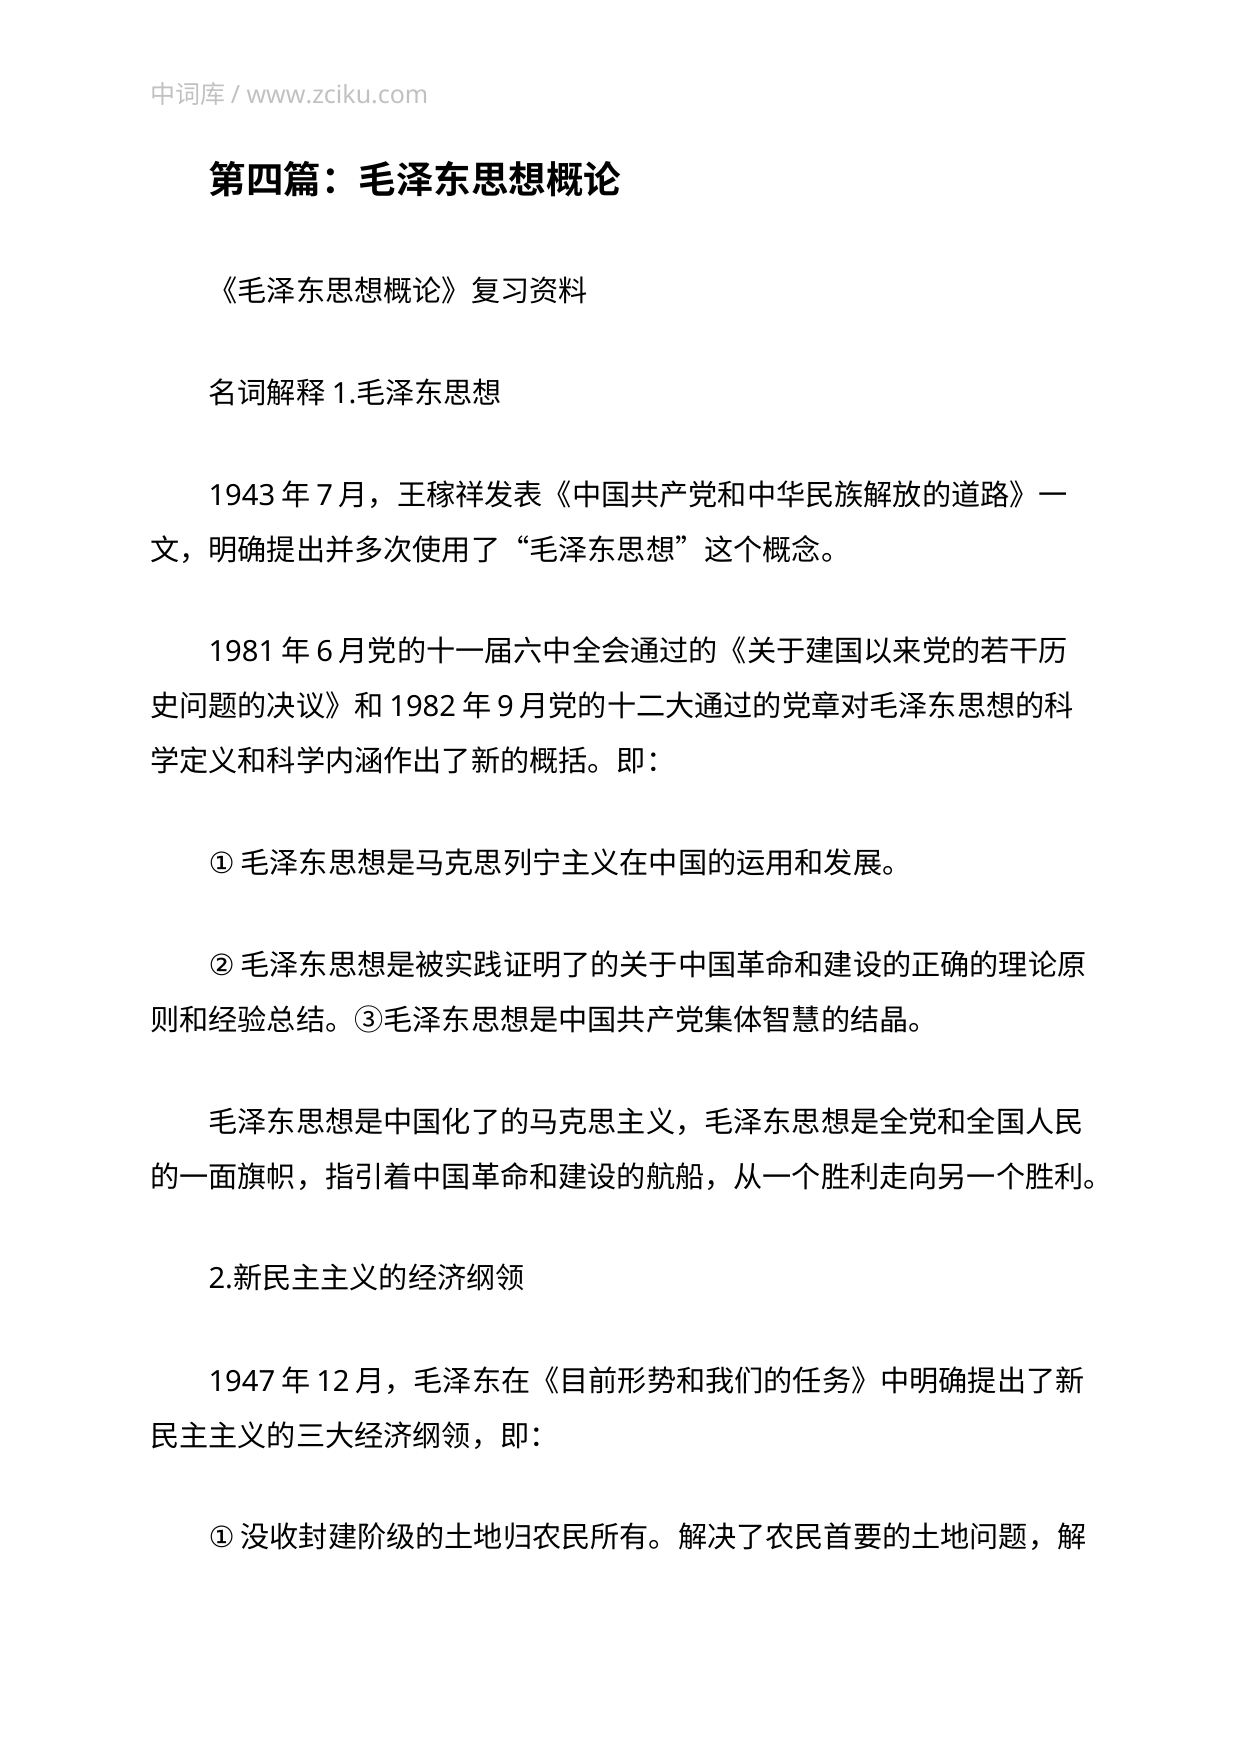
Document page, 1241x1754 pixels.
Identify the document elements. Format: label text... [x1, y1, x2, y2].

text 1947年12月，毛泽东在《目前形势和我们的任务》中明确提出了新民主主义的三大经济纲领，即： [150, 1357, 1090, 1454]
text ②毛泽东思想是被实践证明了的关于中国革命和建设的正确的理论原则和经验总结。③毛泽东思想是中国共产党集体智慧的结晶。 [150, 942, 1090, 1039]
text 第四篇：毛泽东思想概论 [150, 150, 1090, 204]
text 《毛泽东思想概论》复习资料 [150, 267, 1090, 310]
text 名词解释 1.毛泽东思想 [150, 369, 1090, 412]
text 1943年7月，王稼祥发表《中国共产党和中华民族解放的道路》一文，明确提出并多次使用了“毛泽东思想”这个概念。 [150, 471, 1090, 568]
text 毛泽东思想是中国化了的马克思主义，毛泽东思想是全党和全国人民的一面旗帜，指引着中国革命和建设的航船，从一个胜利走向另一个胜利。 [150, 1098, 1090, 1196]
text ①毛泽东思想是马克思列宁主义在中国的运用和发展。 [150, 840, 1090, 882]
text 2.新民主主义的经济纲领 [150, 1255, 1090, 1297]
text 1981年6月党的十一届六中全会通过的《关于建国以来党的若干历史问题的决议》和1982年9月党的十二大通过的党章对毛泽东思想的科学定义和科学内涵作出了新的概括。即： [150, 628, 1090, 780]
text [150, 1514, 1090, 1556]
